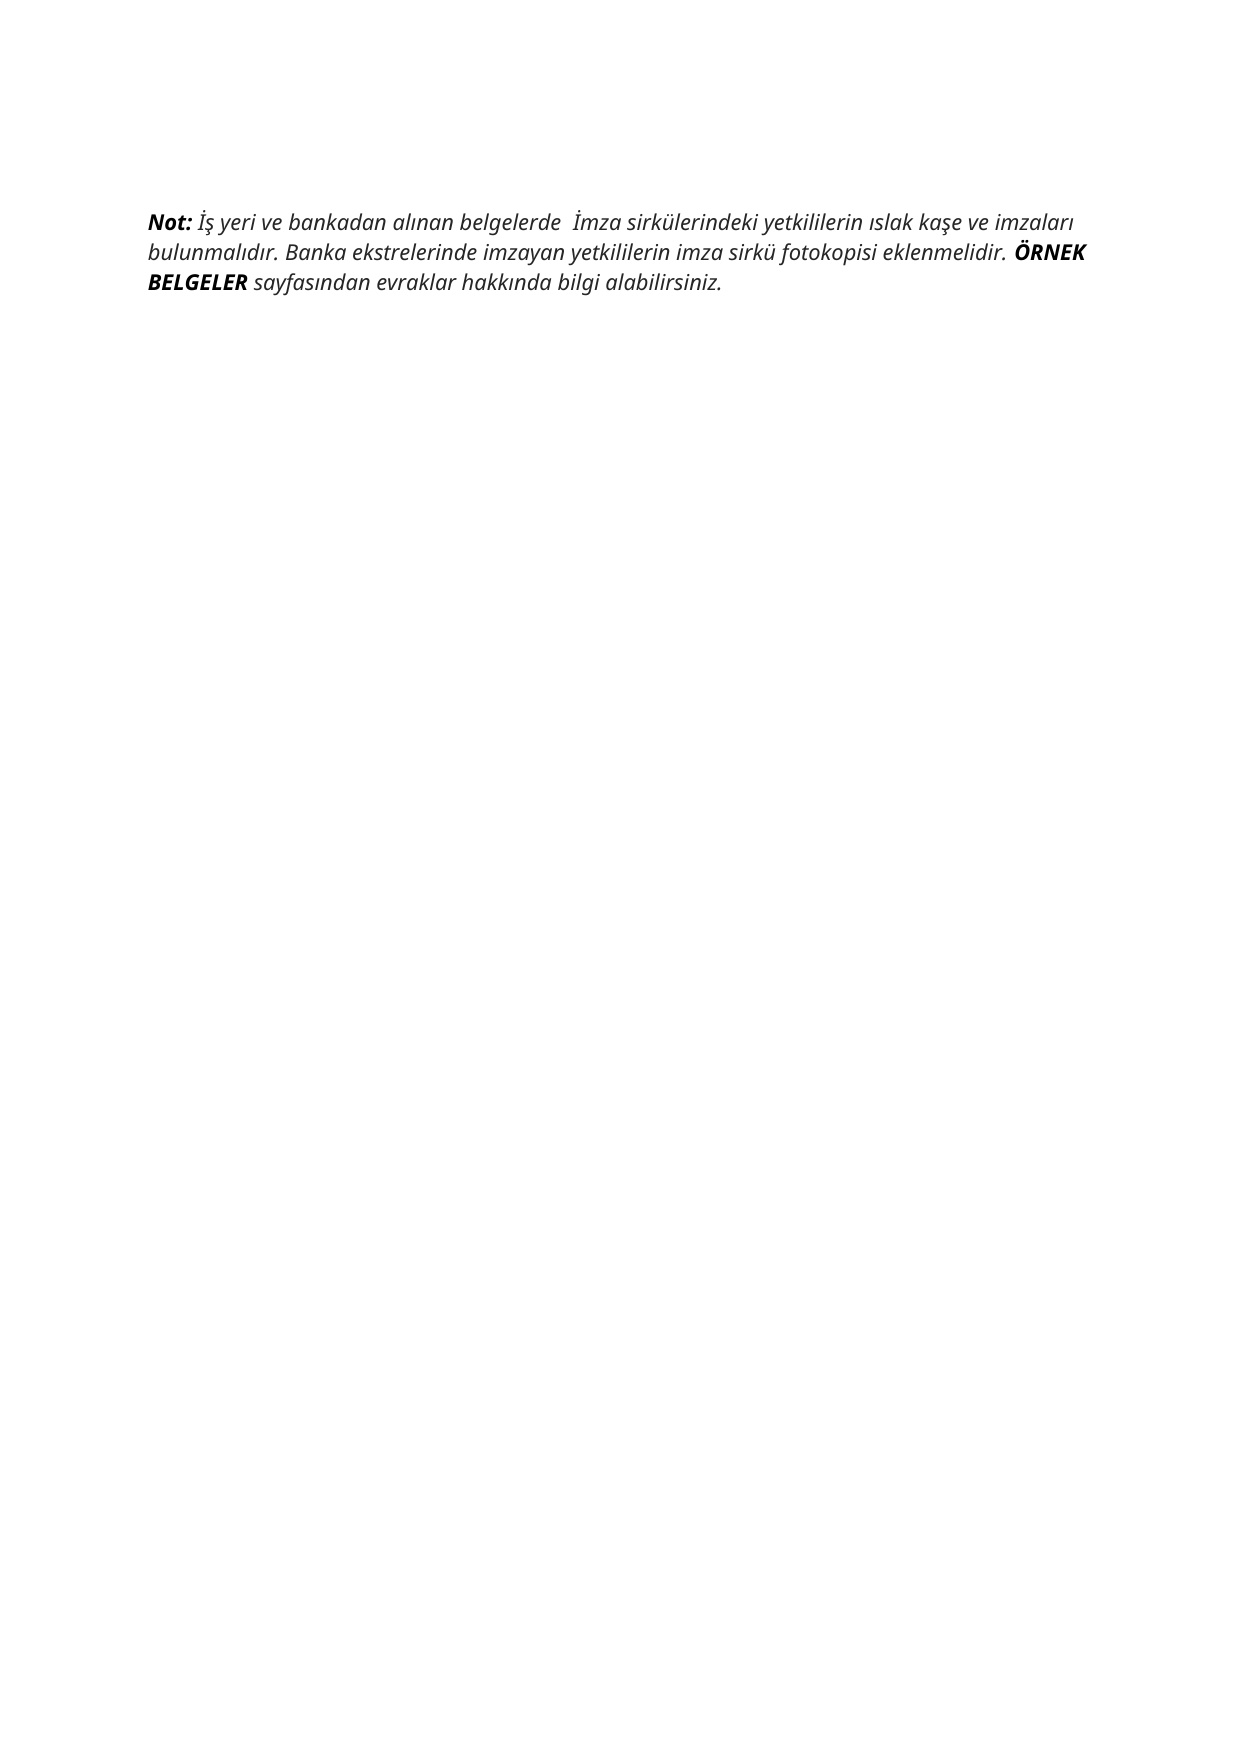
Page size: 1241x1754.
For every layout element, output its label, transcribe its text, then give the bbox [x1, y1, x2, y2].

text Not: İş yeri ve bankadan alınan belgelerde İmza sirkülerindeki yetkililerin ıslak kaşe ve imzaları bulunmalıdır. Banka ekstrelerinde imzayan yetkililerin imza sirkü fotokopisi eklenmelidir. ÖRNEK BELGELER sayfasından evraklar hakkında bilgi alabilirsiniz. [148, 207, 1093, 297]
